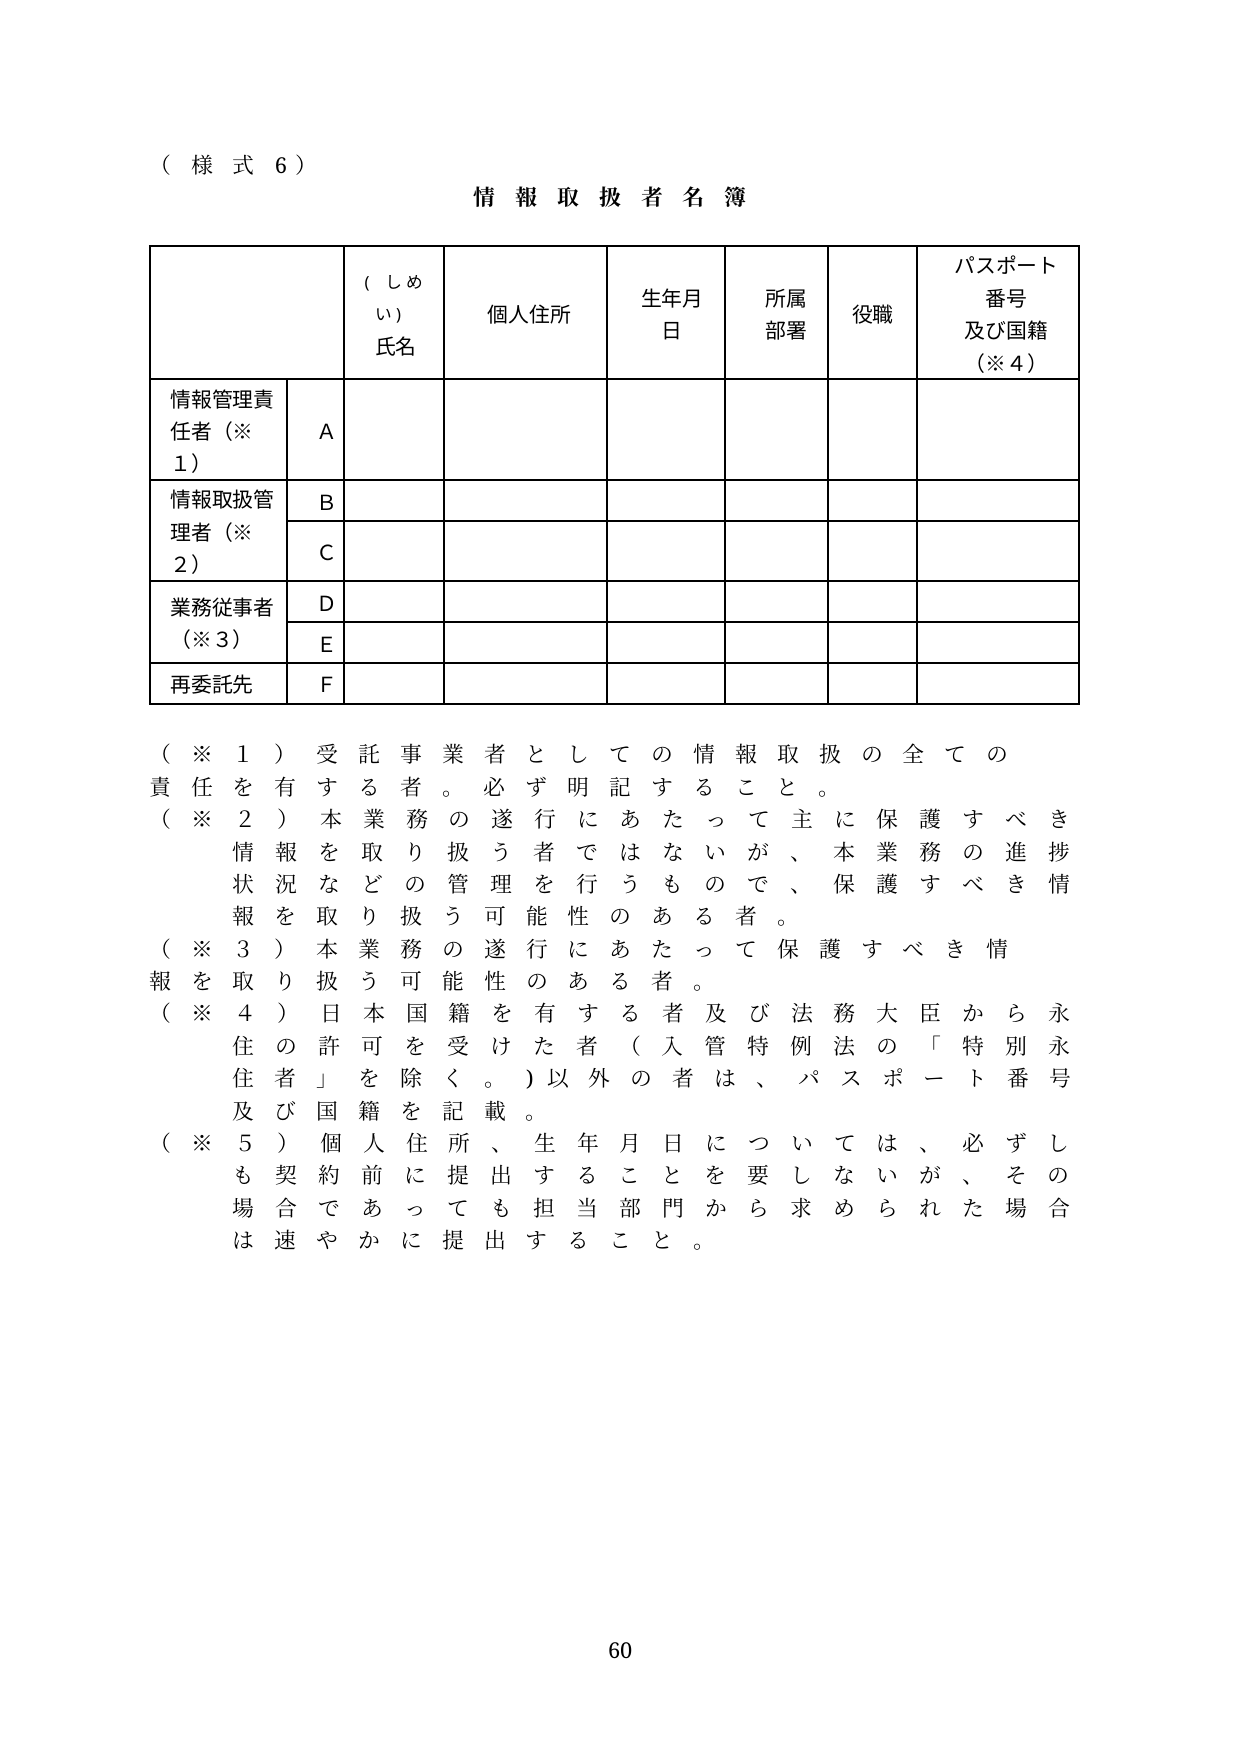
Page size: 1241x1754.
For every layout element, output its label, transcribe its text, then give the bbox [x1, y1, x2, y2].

text （※１）受託事業者としての情報取扱の全ての責任を有する者。必ず明記すること。 [149, 737, 1070, 802]
text （※２）本業務の遂行にあたって主に保護すべき情報を取り扱う者ではないが、本業務の進捗状況などの管理を行うもので、保護すべき情報を取り扱う可能性のある者。 [149, 802, 1091, 931]
table_cell Ｃ [288, 522, 343, 580]
table_cell [918, 582, 1078, 621]
table_cell [829, 623, 916, 662]
table_cell [608, 481, 724, 520]
table_header パスポート番号 及び国籍 （※４） [918, 247, 1078, 378]
table_cell [918, 380, 1078, 479]
table_cell [829, 582, 916, 621]
table_cell 情報管理責任者（※１） [151, 380, 286, 479]
table_header 生年月日 [608, 247, 724, 378]
table_cell [445, 582, 606, 621]
table_cell [726, 664, 827, 703]
table_cell [345, 623, 443, 662]
table_cell [445, 664, 606, 703]
table_header 個人住所 [445, 247, 606, 378]
table_cell [829, 522, 916, 580]
text （※５）個人住所、生年月日については、必ずしも契約前に提出することを要しないが、その場合であっても担当部門から求められた場合は速やかに提出すること。 [149, 1126, 1091, 1255]
table_cell Ｆ [288, 664, 343, 703]
table_cell [918, 664, 1078, 703]
table_cell [726, 380, 827, 479]
text （※４）日本国籍を有する者及び法務大臣から永住の許可を受けた者（入管特例法の「特別永住者」を除く。)以外の者は、パスポート番号及び国籍を記載。 [149, 996, 1091, 1126]
table_cell Ｂ [288, 481, 343, 520]
table_cell [829, 380, 916, 479]
table_cell [445, 623, 606, 662]
table_cell [918, 623, 1078, 662]
table_cell [345, 522, 443, 580]
table_cell [345, 481, 443, 520]
table_cell [726, 481, 827, 520]
table_cell [345, 380, 443, 479]
table_header 所属部署 [726, 247, 827, 378]
table_cell [445, 380, 606, 479]
table_header (しめい) 氏名 [345, 247, 443, 378]
table_cell [918, 522, 1078, 580]
table_cell [726, 522, 827, 580]
table_cell [608, 522, 724, 580]
table_cell Ｅ [288, 623, 343, 662]
table_cell Ｄ [288, 582, 343, 621]
table_cell [445, 522, 606, 580]
table_cell [918, 481, 1078, 520]
table_cell [829, 664, 916, 703]
text （※３）本業務の遂行にあたって保護すべき情報を取り扱う可能性のある者。 [149, 931, 1070, 996]
table_cell [345, 664, 443, 703]
table_cell [726, 623, 827, 662]
table_cell [608, 664, 724, 703]
text （様式6） [149, 148, 1091, 180]
table_cell [608, 380, 724, 479]
table_cell [445, 481, 606, 520]
table_header 役職 [829, 247, 916, 378]
table_cell [608, 582, 724, 621]
table_cell [726, 582, 827, 621]
table_cell Ａ [288, 380, 343, 479]
table_cell [829, 481, 916, 520]
table_cell 業務従事者（※３） [151, 582, 286, 662]
table_cell [345, 582, 443, 621]
table_cell 再委託先 [151, 664, 286, 703]
table_cell [608, 623, 724, 662]
text 情報取扱者名簿 [149, 180, 1091, 212]
table_cell 情報取扱管理者（※２） [151, 481, 286, 580]
table_header [151, 247, 343, 378]
